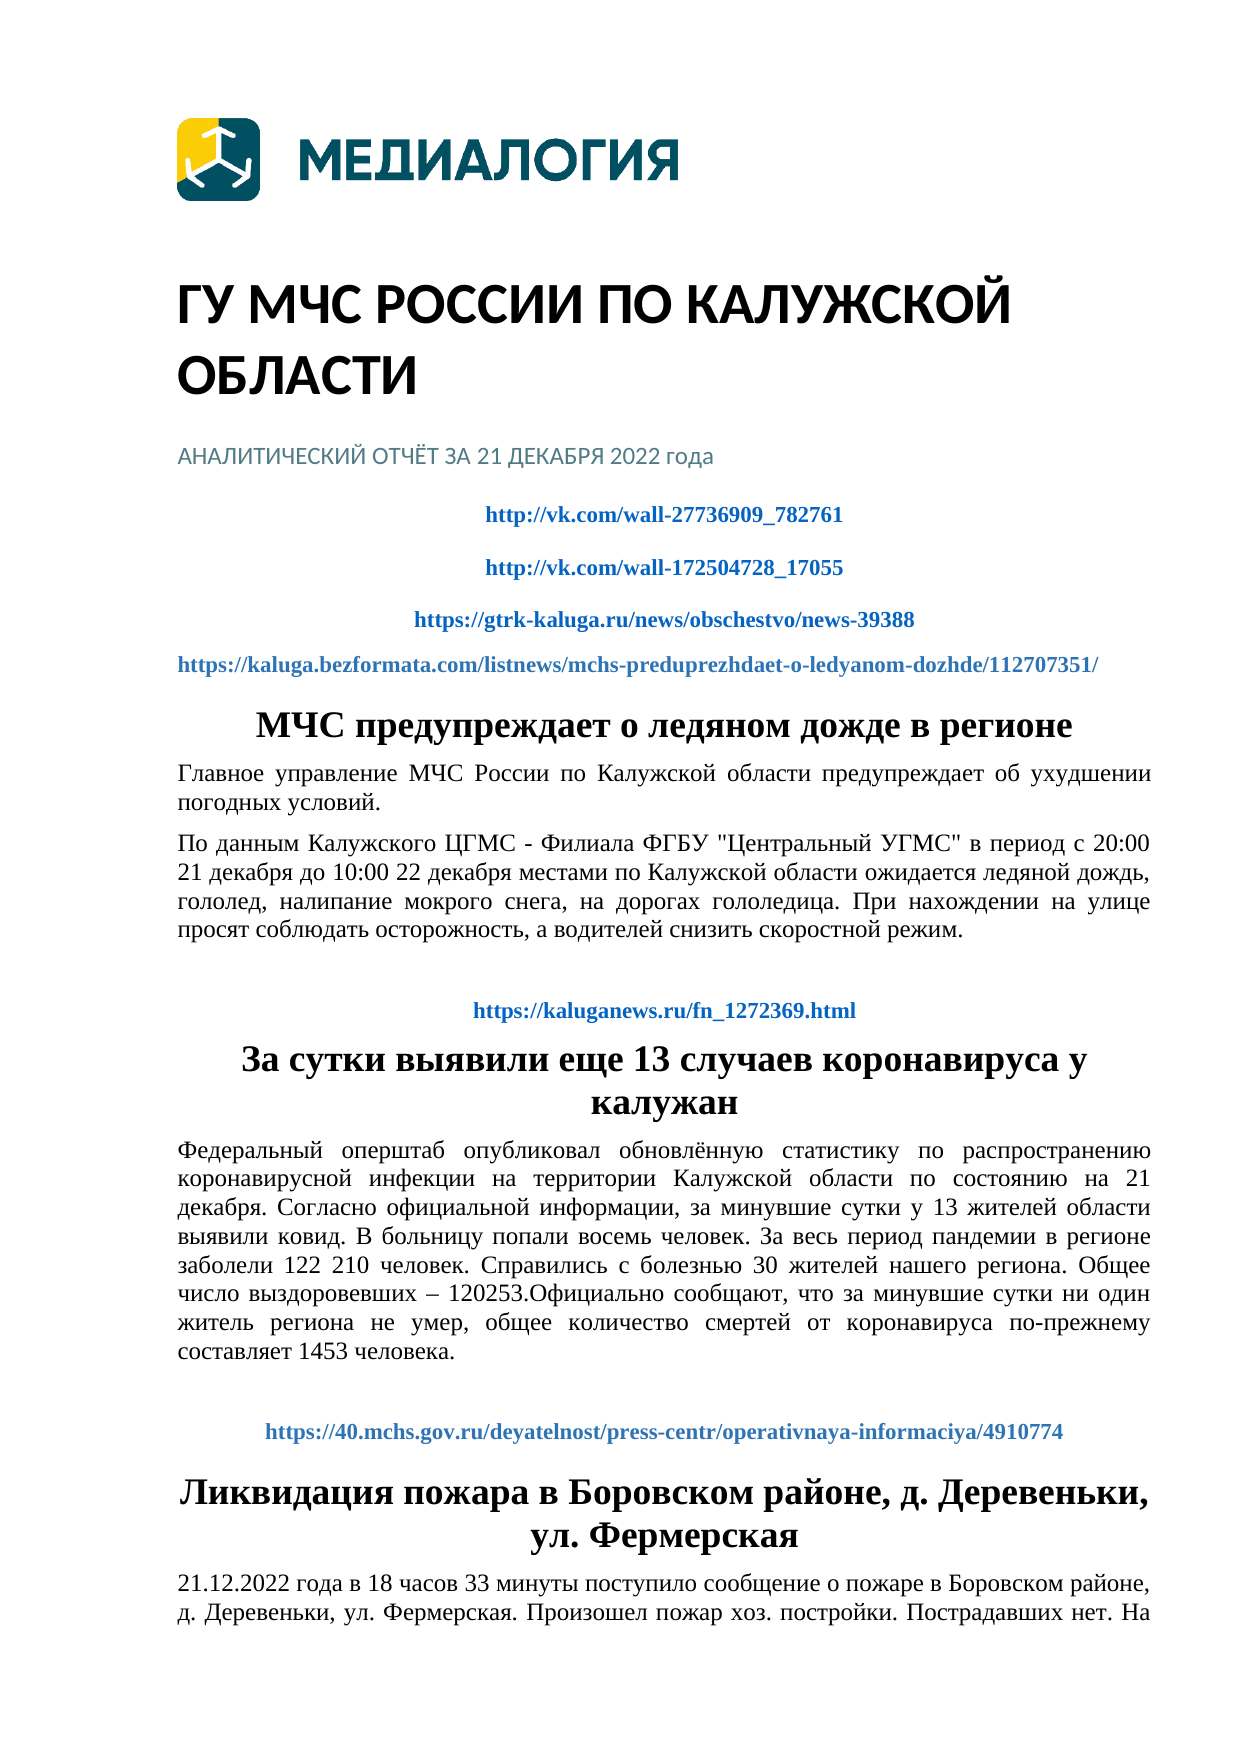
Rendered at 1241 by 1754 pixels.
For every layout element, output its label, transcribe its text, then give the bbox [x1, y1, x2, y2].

picture [177, 118, 678, 201]
text https://kaluga.bezformata.com/listnews/mchs-preduprezhdaet-o-ledyanom-dozhde/112707351/ [177, 651, 1152, 678]
text Ликвидация пожара в Боровском районе, д. Деревеньки, ул. Фермерская [177, 1470, 1152, 1556]
text http://vk.com/wall-27736909_782761 [177, 501, 1152, 527]
text Федеральный оперштаб опубликовал обновлённую статистику по распространению коронавирусной инфекции на территории Калужской области по состоянию на 21 декабря. Согласно официальной информации, за минувшие сутки у 13 жителей области выявили ковид. В больницу попали восемь человек. За весь период пандемии в регионе заболели 122 210 человек. Справились с болезнью 30 жителей нашего региона. Общее число выздоровевших – 120253.Официально сообщают, что за минувшие сутки ни один житель региона не умер, общее количество смертей от коронавируса по-прежнему составляет 1453 человека. [177, 1135, 1152, 1365]
text http://vk.com/wall-172504728_17055 [177, 553, 1152, 580]
text https://gtrk-kaluga.ru/news/obschestvo/news-39388 [177, 606, 1152, 633]
title ГУ МЧС РОССИИ ПО КАЛУЖСКОЙ ОБЛАСТИ [177, 267, 1152, 409]
text https://40.mchs.gov.ru/deyatelnost/press-centr/operativnaya-informaciya/4910774 [177, 1418, 1152, 1445]
text За сутки выявили еще 13 случаев коронавируса у калужан [177, 1036, 1152, 1122]
text Главное управление МЧС России по Калужской области предупреждает об ухудшении погодных условий. [177, 758, 1152, 816]
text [177, 1568, 1152, 1626]
text АНАЛИТИЧЕСКИЙ ОТЧЁТ ЗА 21 ДЕКАБРЯ 2022 года [177, 440, 1152, 470]
text https://kaluganews.ru/fn_1272369.html [177, 997, 1152, 1023]
text МЧС предупреждает о ледяном дожде в регионе [177, 703, 1152, 746]
text По данным Калужского ЦГМС - Филиала ФГБУ "Центральный УГМС" в период с 20:00 21 декабря до 10:00 22 декабря местами по Калужской области ожидается ледяной дождь, гололед, налипание мокрого снега, на дорогах гололедица. При нахождении на улице просят соблюдать осторожность, а водителей снизить скоростной режим. [177, 828, 1152, 943]
